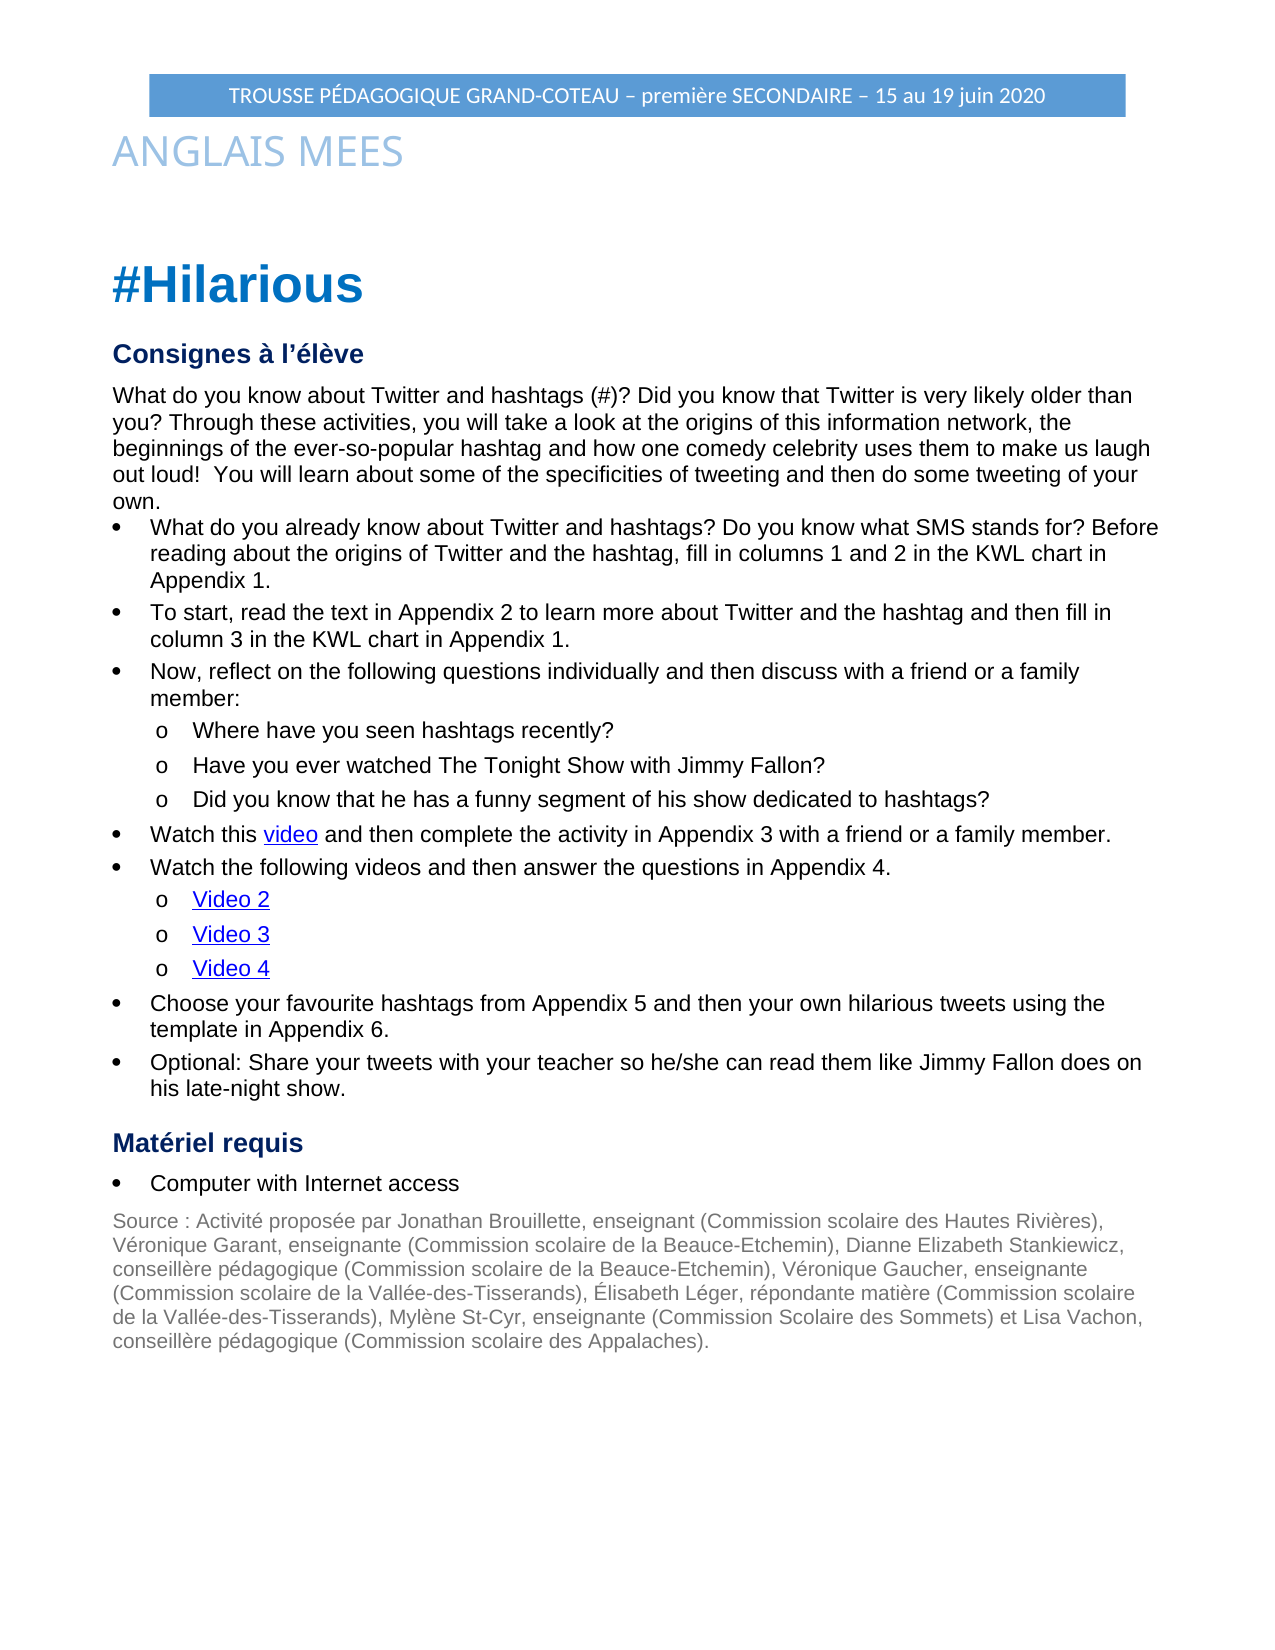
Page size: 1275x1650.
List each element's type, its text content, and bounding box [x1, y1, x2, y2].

text Matériel requis [112, 1127, 1083, 1158]
text Source : Activité proposée par Jonathan Brouillette, enseignant (Commission scolaire des Hautes Rivières), Véronique Garant, enseignante (Commission scolaire de la Beauce-Etchemin), Dianne Elizabeth Stankiewicz, conseillère pédagogique (Commission scolaire de la Beauce-Etchemin), Véronique Gaucher, enseignante (Commission scolaire de la Vallée-des-Tisserands), Élisabeth Léger, répondante matière (Commission scolaire de la Vallée-des-Tisserands), Mylène St-Cyr, enseignante (Commission Scolaire des Sommets) et Lisa Vachon, conseillère pédagogique (Commission scolaire des Appalaches). [112, 1209, 1162, 1353]
text Consignes à l’élève [112, 338, 1162, 370]
list To start, read the text in Appendix 2 to learn more about Twitter and the hashtag and then fill in column 3 in the KWL chart in Appendix 1. [112, 599, 1162, 652]
text #Hilarious [112, 254, 1162, 313]
list Watch this video and then complete the activity in Appendix 3 with a friend or a family member. [112, 821, 1162, 847]
list Optional: Share your tweets with your teacher so he/she can read them like Jimmy Fallon does on his late-night show. [112, 1049, 1162, 1102]
text Where have you seen hashtags recently? [155, 717, 1162, 746]
list Watch the following videos and then answer the questions in Appendix 4. [112, 854, 1162, 880]
list Choose your favourite hashtags from Appendix 5 and then your own hilarious tweets using the template in Appendix 6. [112, 990, 1162, 1043]
text Video 2 [155, 886, 1162, 914]
text Did you know that he has a funny segment of his show dedicated to hashtags? [155, 786, 1162, 815]
text Video 3 [155, 921, 1162, 949]
list What do you already know about Twitter and hashtags? Do you know what SMS stands for? Before reading about the origins of Twitter and the hashtag, fill in columns 1 and 2 in the KWL chart in Appendix 1. [112, 514, 1162, 593]
text Video 4 [155, 955, 1162, 984]
list Now, reflect on the following questions individually and then discuss with a friend or a family member: [112, 658, 1162, 711]
text Computer with Internet access [112, 1170, 1162, 1197]
text What do you know about Twitter and hashtags (#)? Did you know that Twitter is very likely older than you? Through these activities, you will take a look at the origins of this information network, the beginnings of the ever-so-popular hashtag and how one comedy celebrity uses them to make us laugh out loud! You will learn about some of the specificities of tweeting and then do some tweeting of your own. [112, 382, 1162, 514]
text ANGLAIS MEES [112, 122, 1162, 179]
text Have you ever watched The Tonight Show with Jimmy Fallon? [155, 752, 1162, 780]
